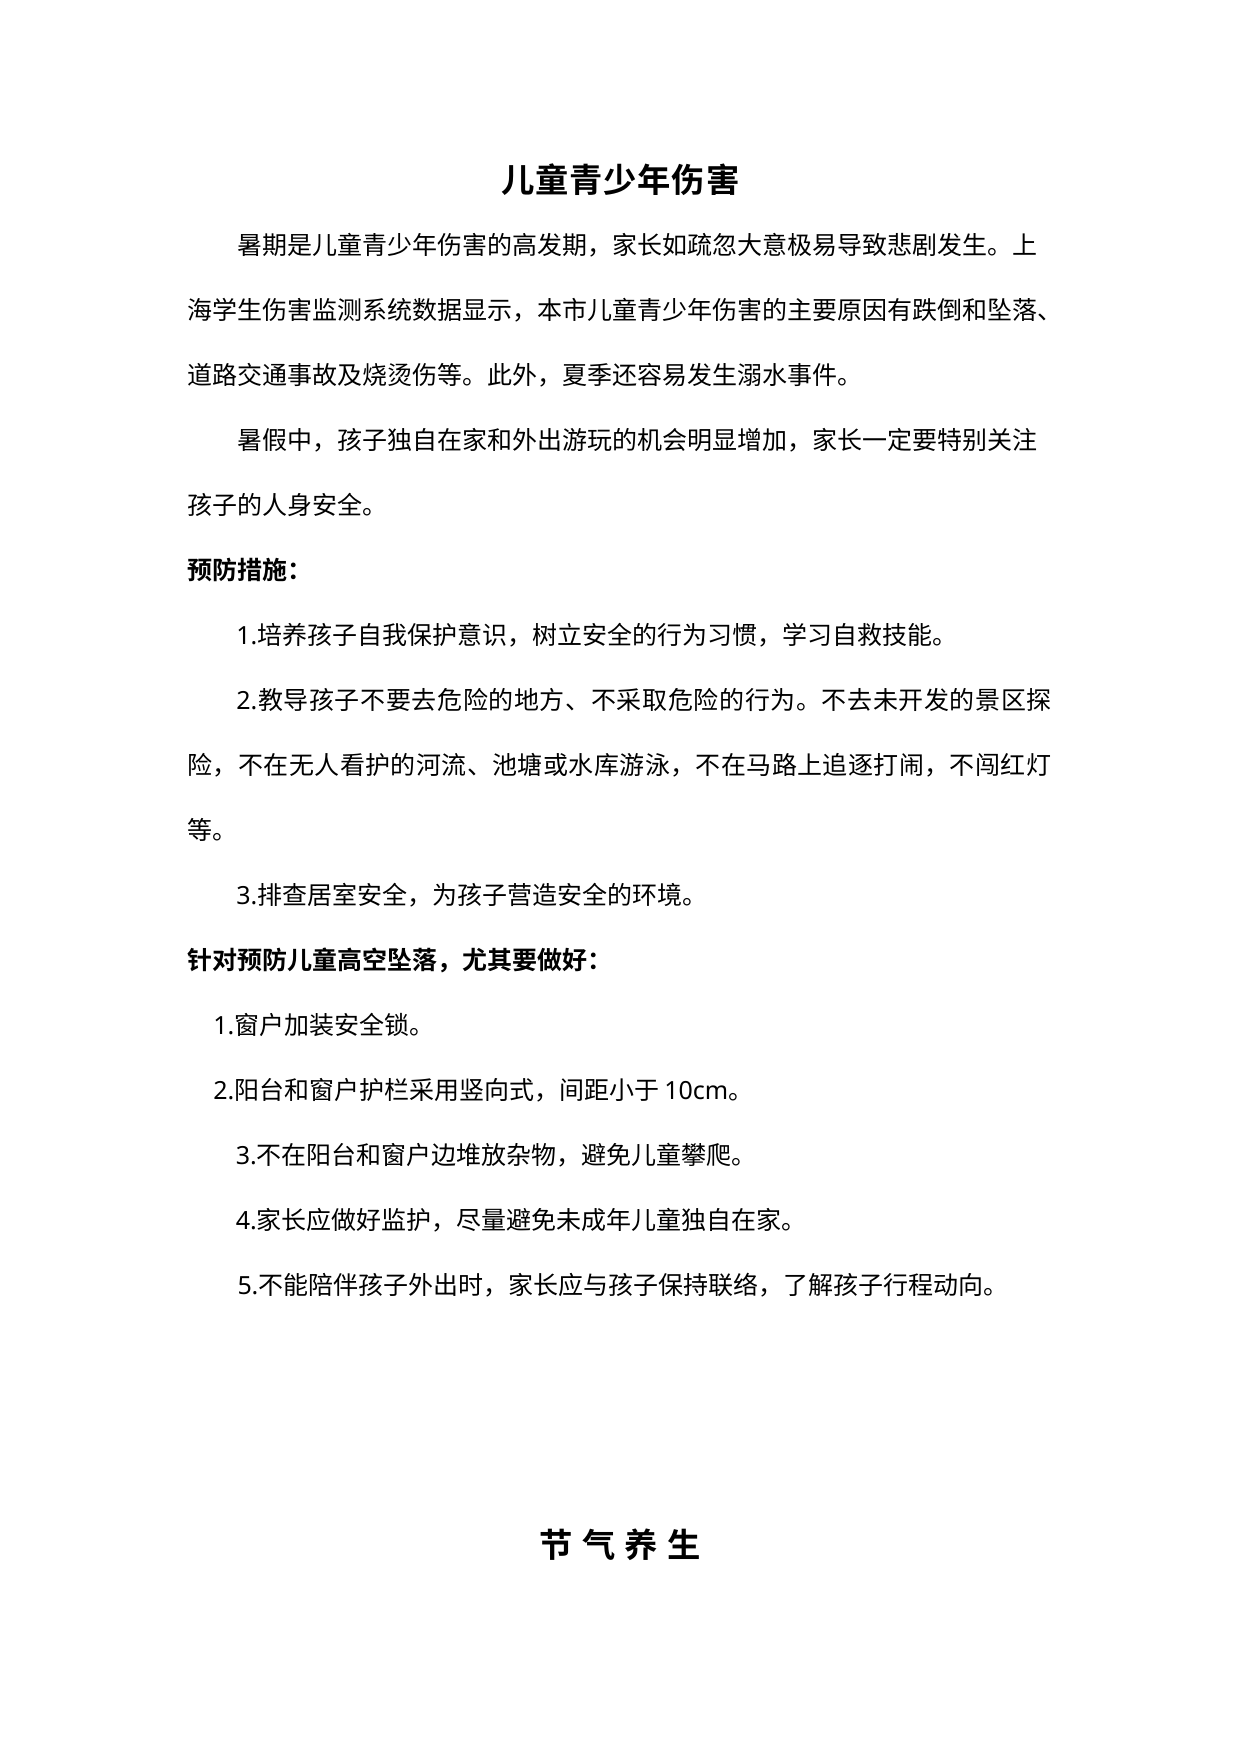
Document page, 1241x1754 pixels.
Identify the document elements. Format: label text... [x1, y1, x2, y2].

text 5.不能陪伴孩子外出时，家长应与孩子保持联络，了解孩子行程动向。 [187, 1251, 1053, 1316]
text 2.阳台和窗户护栏采用竖向式，间距小于10cm。 [187, 1056, 1053, 1121]
text 预防措施： [187, 536, 1053, 601]
text 节 气 养 生 [187, 1511, 1053, 1576]
text 暑期是儿童青少年伤害的高发期，家长如疏忽大意极易导致悲剧发生。上海学生伤害监测系统数据显示，本市儿童青少年伤害的主要原因有跌倒和坠落、道路交通事故及烧烫伤等。此外，夏季还容易发生溺水事件。 [187, 211, 1053, 406]
text 儿童青少年伤害 [187, 146, 1053, 211]
text 3.不在阳台和窗户边堆放杂物，避免儿童攀爬。 [187, 1121, 1053, 1186]
text 4.家长应做好监护，尽量避免未成年儿童独自在家。 [187, 1186, 1053, 1251]
text 1.窗户加装安全锁。 [187, 991, 1053, 1056]
text 1.培养孩子自我保护意识，树立安全的行为习惯，学习自救技能。 [187, 601, 1053, 666]
text 3.排查居室安全，为孩子营造安全的环境。 [187, 861, 1053, 926]
text 针对预防儿童高空坠落，尤其要做好： [187, 926, 1053, 991]
text 2.教导孩子不要去危险的地方、不采取危险的行为。不去未开发的景区探险，不在无人看护的河流、池塘或水库游泳，不在马路上追逐打闹，不闯红灯等。 [187, 666, 1053, 861]
text 暑假中，孩子独自在家和外出游玩的机会明显增加，家长一定要特别关注孩子的人身安全。 [187, 406, 1053, 536]
